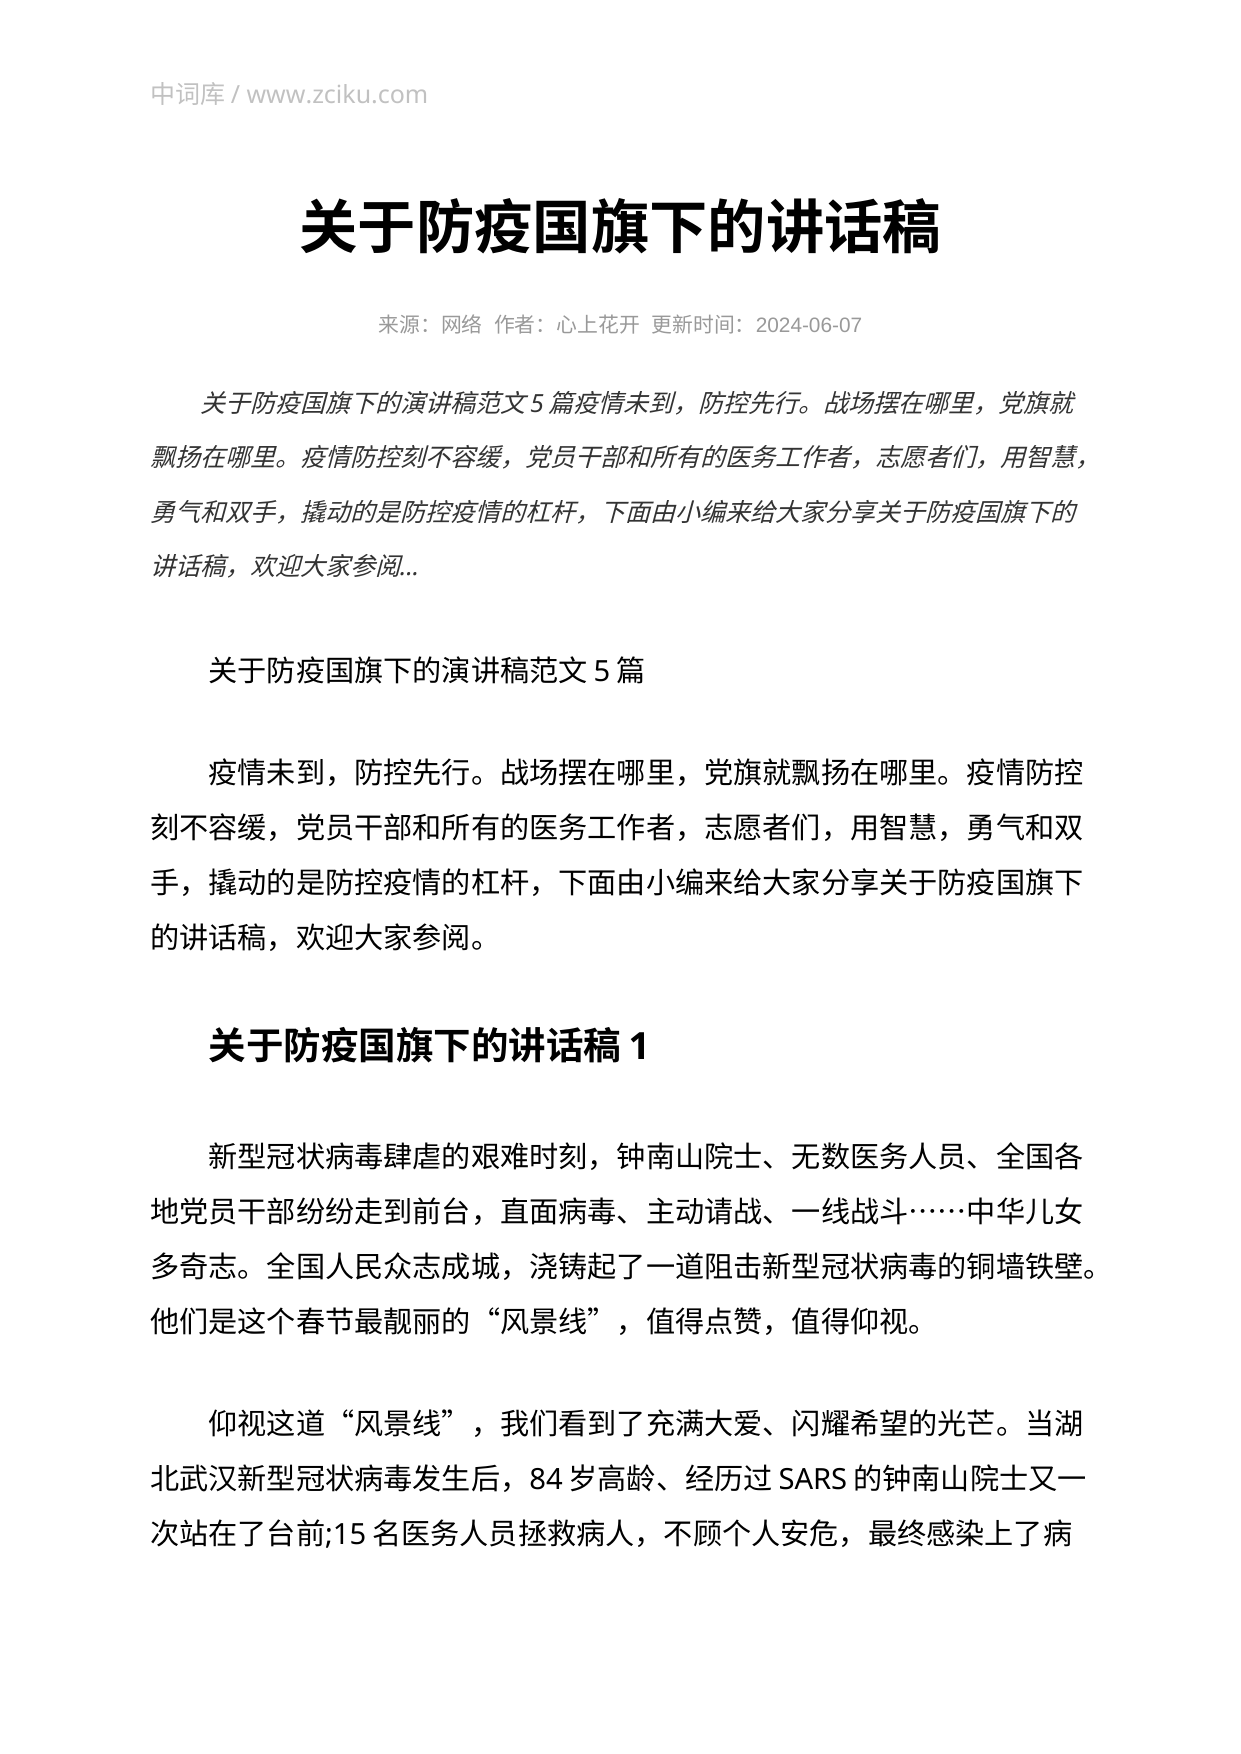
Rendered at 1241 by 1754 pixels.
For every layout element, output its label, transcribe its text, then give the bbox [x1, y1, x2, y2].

text 关于防疫国旗下的演讲稿范文5篇疫情未到，防控先行。战场摆在哪里，党旗就飘扬在哪里。疫情防控刻不容缓，党员干部和所有的医务工作者，志愿者们，用智慧，勇气和双手，撬动的是防控疫情的杠杆，下面由小编来给大家分享关于防疫国旗下的讲话稿，欢迎大家参阅... [150, 383, 1090, 583]
subtitle 关于防疫国旗下的讲话稿 [150, 181, 1090, 266]
text 疫情未到，防控先行。战场摆在哪里，党旗就飘扬在哪里。疫情防控刻不容缓，党员干部和所有的医务工作者，志愿者们，用智慧，勇气和双手，撬动的是防控疫情的杠杆，下面由小编来给大家分享关于防疫国旗下的讲话稿，欢迎大家参阅。 [150, 750, 1090, 957]
text 关于防疫国旗下的讲话稿1 [150, 1016, 1090, 1071]
text 新型冠状病毒肆虐的艰难时刻，钟南山院士、无数医务人员、全国各地党员干部纷纷走到前台，直面病毒、主动请战、一线战斗……中华儿女多奇志。全国人民众志成城，浇铸起了一道阻击新型冠状病毒的铜墙铁壁。他们是这个春节最靓丽的“风景线”，值得点赞，值得仰视。 [150, 1134, 1090, 1341]
text 来源：网络 作者：心上花开 更新时间：2024-06-07 [150, 313, 1090, 337]
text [150, 1400, 1090, 1553]
text 关于防疫国旗下的演讲稿范文5篇 [150, 648, 1090, 690]
